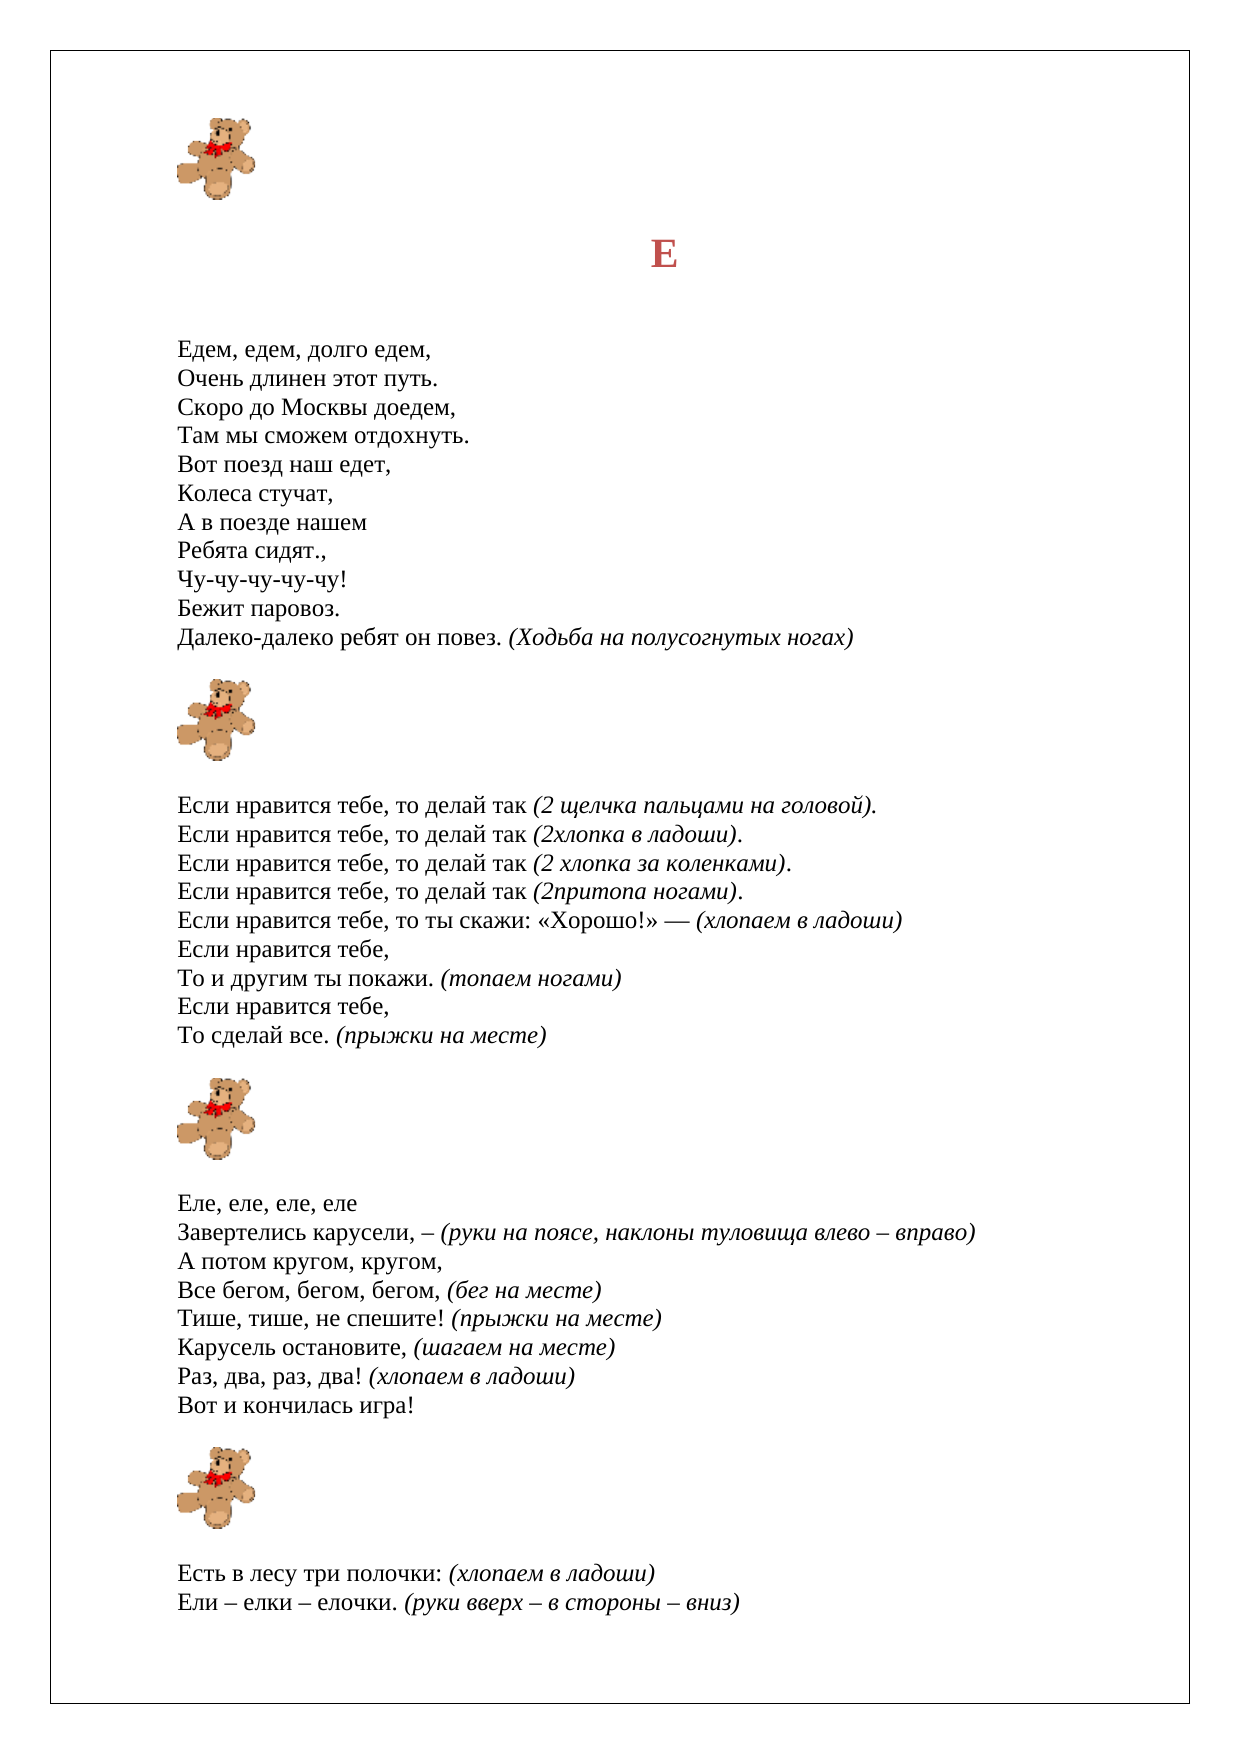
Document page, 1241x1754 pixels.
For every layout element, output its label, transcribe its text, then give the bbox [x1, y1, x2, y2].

text Еле, еле, еле, еле Завертелись карусели, – (руки на поясе, наклоны туловища влево – вправо) А потом кругом, кругом, Все бегом, бегом, бегом, (бег на месте) Тише, тише, не спешите! (прыжки на месте) Карусель остановите, (шагаем на месте) Раз, два, раз, два! (хлопаем в ладоши) Вот и кончилась игра! [177, 1188, 1152, 1418]
text Если нравится тебе, то делай так (2 щелчка пальцами на головой). Если нравится тебе, то делай так (2хлопка в ладоши). Если нравится тебе, то делай так (2 хлопка за коленками). Если нравится тебе, то делай так (2притопа ногами). Если нравится тебе, то ты скажи: «Хорошо!» — (хлопаем в ладоши) Если нравится тебе, То и другим ты покажи. (топаем ногами) Если нравится тебе, То сделай все. (прыжки на месте) [177, 790, 1152, 1049]
picture [177, 679, 256, 761]
picture [177, 1447, 256, 1529]
picture [177, 1078, 256, 1160]
picture [177, 118, 256, 200]
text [177, 1558, 1152, 1616]
text Е [177, 228, 1152, 276]
text Едем, едем, долго едем, Очень длинен этот путь. Скоро до Москвы доедем, Там мы сможем отдохнуть. Вот поезд наш едет, Колеса стучат, А в поезде нашем Ребята сидят., Чу-чу-чу-чу-чу! Бежит паровоз. Далеко-далеко ребят он повез. (Ходьба на полусогнутых ногах) [177, 306, 1152, 651]
